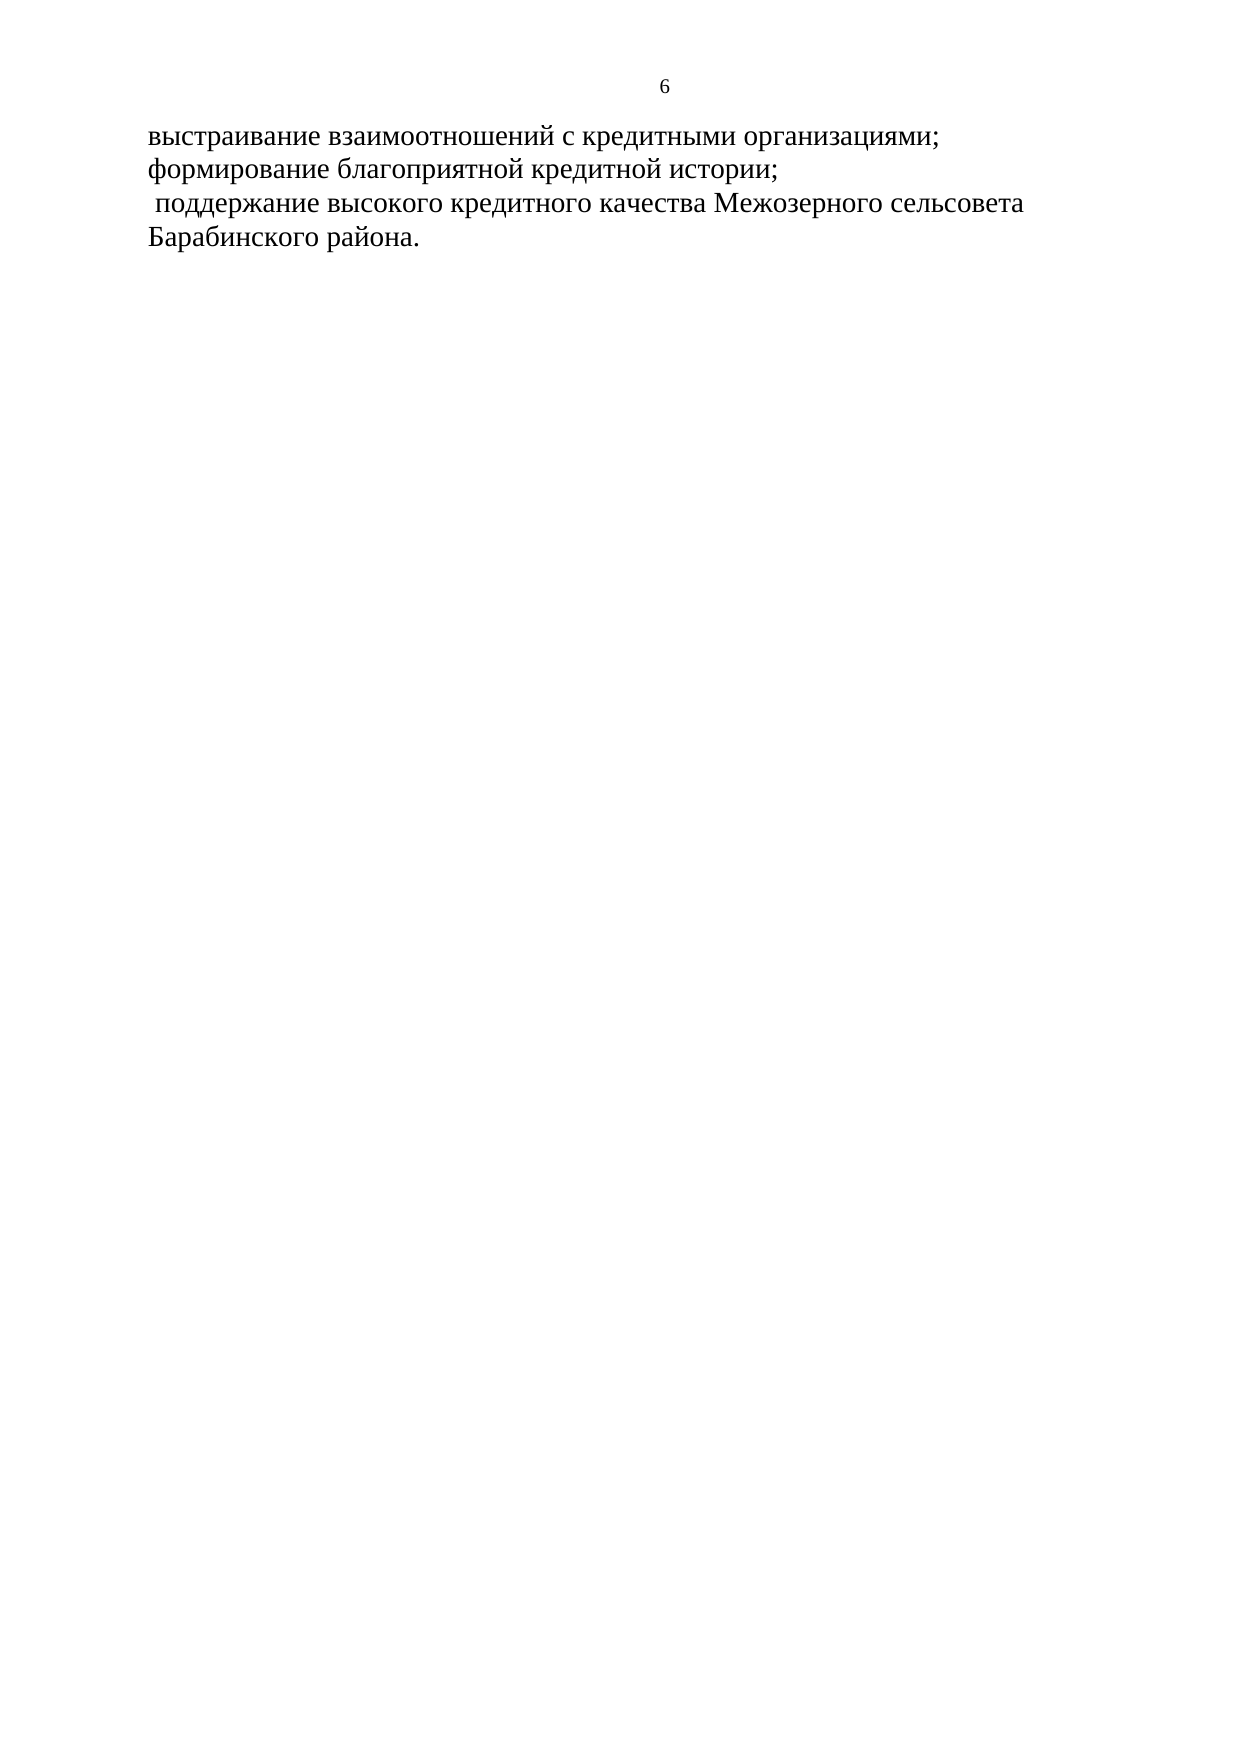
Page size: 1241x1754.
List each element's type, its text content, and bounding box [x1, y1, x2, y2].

text формирование благоприятной кредитной истории; [148, 152, 1181, 185]
text выстраивание взаимоотношений с кредитными организациями; [148, 118, 1181, 152]
text поддержание высокого кредитного качества Межозерного сельсовета Барабинского района. [148, 185, 1181, 252]
